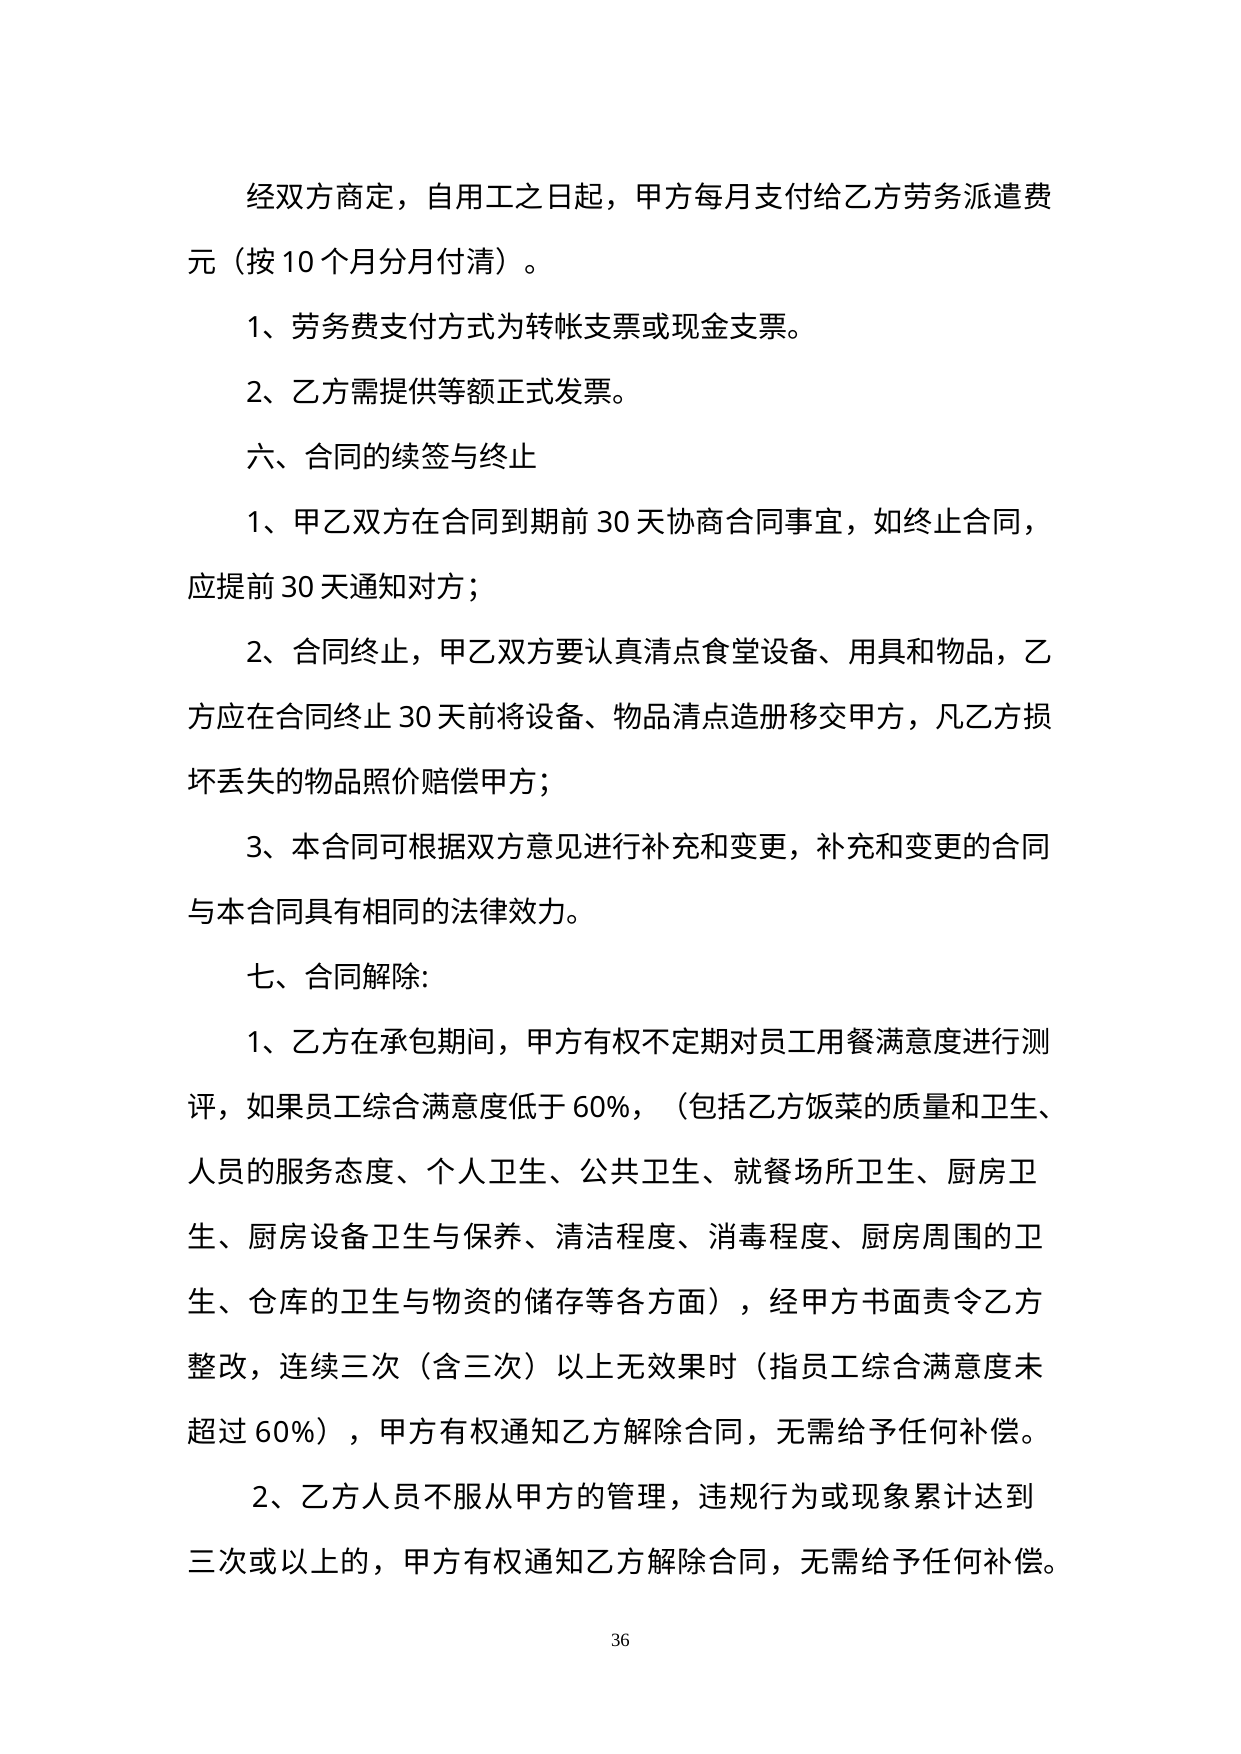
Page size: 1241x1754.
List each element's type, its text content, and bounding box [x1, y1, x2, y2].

text 七、合同解除: [187, 942, 1053, 1007]
text 1、甲乙双方在合同到期前30天协商合同事宜，如终止合同，应提前30天通知对方； [187, 487, 1053, 617]
text 1、劳务费支付方式为转帐支票或现金支票。 [187, 292, 1053, 357]
text 1、乙方在承包期间，甲方有权不定期对员工用餐满意度进行测评，如果员工综合满意度低于60%，（包括乙方饭菜的质量和卫生、人员的服务态度、个人卫生、公共卫生、就餐场所卫生、厨房卫生、厨房设备卫生与保养、清洁程度、消毒程度、厨房周围的卫生、仓库的卫生与物资的储存等各方面），经甲方书面责令乙方整改，连续三次（含三次）以上无效果时（指员工综合满意度未超过60%），甲方有权通知乙方解除合同，无需给予任何补偿。 [187, 1007, 1053, 1462]
text 2、乙方人员不服从甲方的管理，违规行为或现象累计达到三次或以上的，甲方有权通知乙方解除合同，无需给予任何补偿。 [187, 1462, 1053, 1592]
text 经双方商定，自用工之日起，甲方每月支付给乙方劳务派遣费 元（按10个月分月付清）。 [187, 162, 1053, 292]
text 3、本合同可根据双方意见进行补充和变更，补充和变更的合同与本合同具有相同的法律效力。 [187, 812, 1053, 942]
text 六、合同的续签与终止 [187, 422, 1053, 487]
text 2、乙方需提供等额正式发票。 [187, 357, 1053, 422]
text 2、合同终止，甲乙双方要认真清点食堂设备、用具和物品，乙方应在合同终止30天前将设备、物品清点造册移交甲方，凡乙方损坏丢失的物品照价赔偿甲方； [187, 617, 1053, 812]
